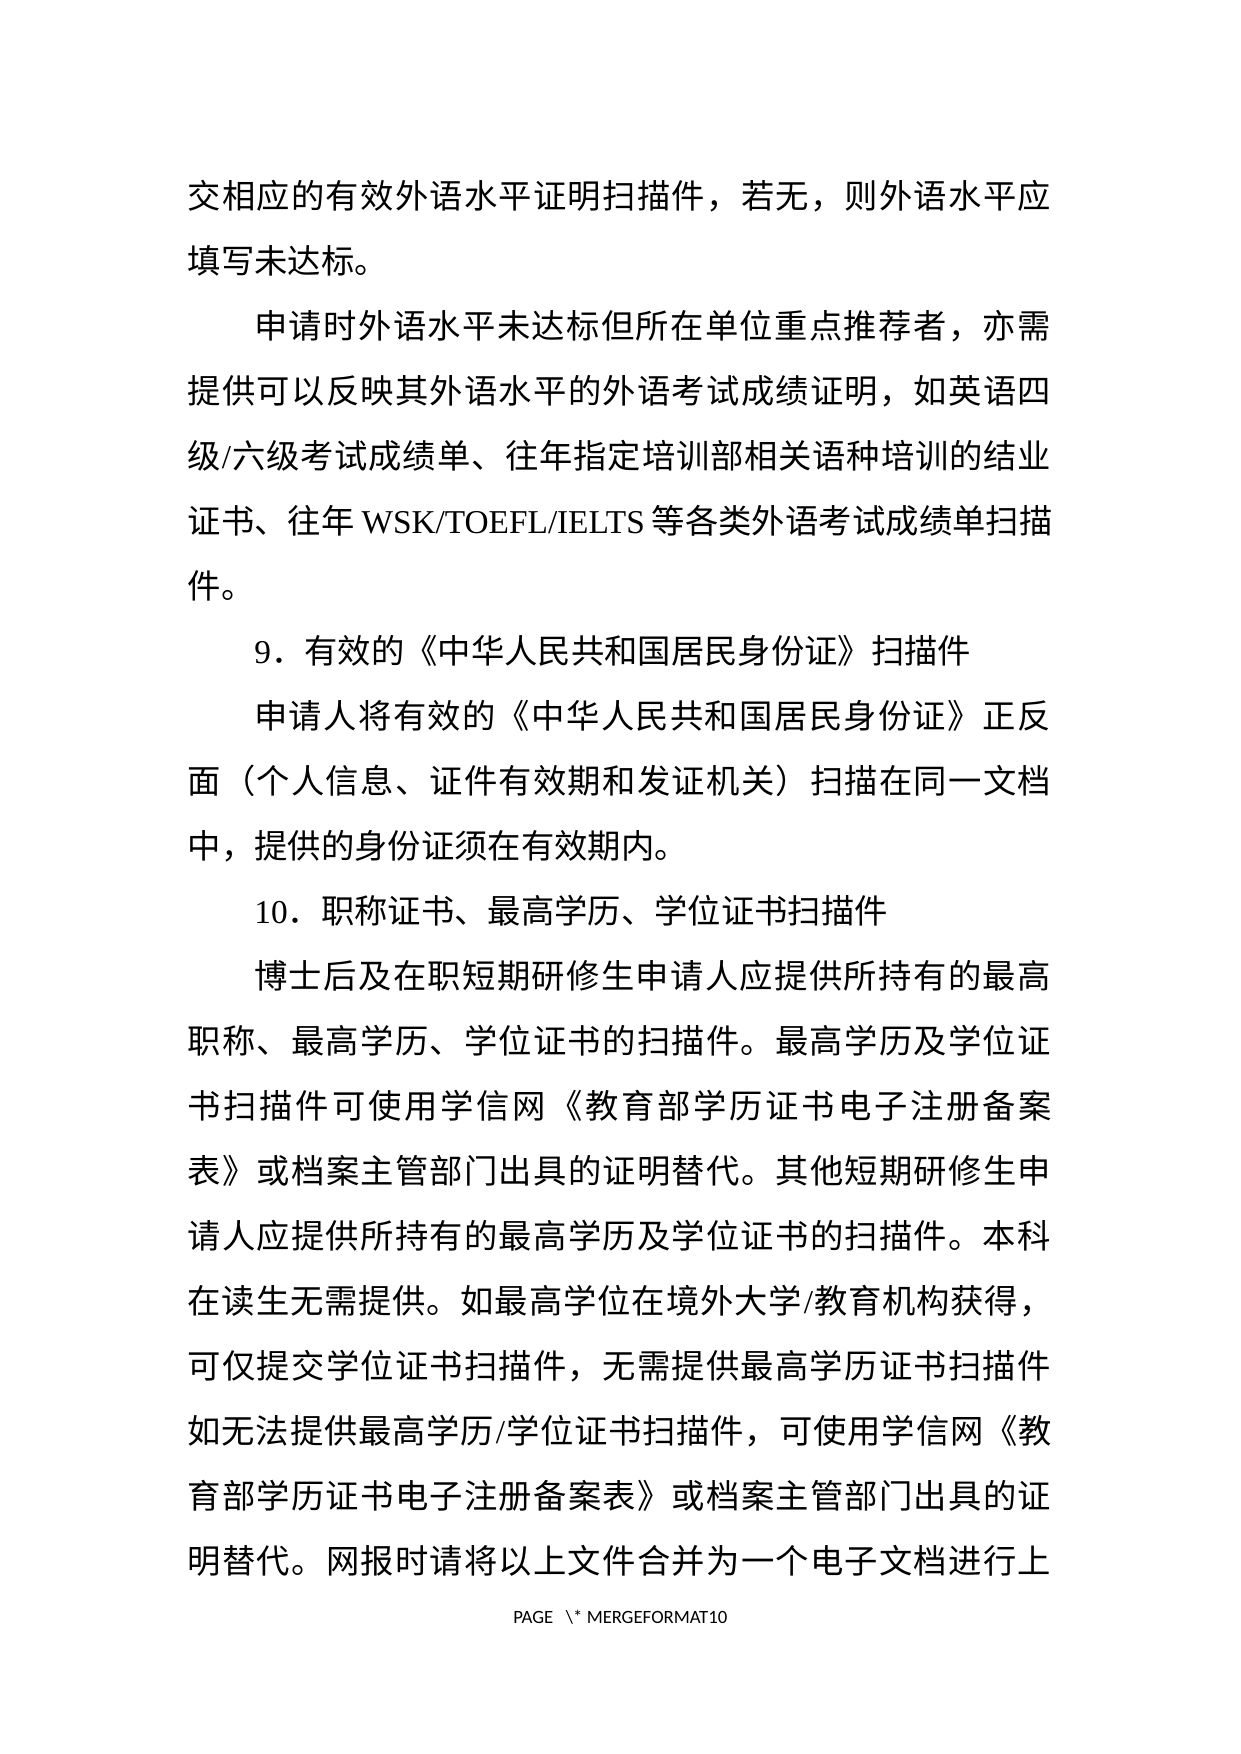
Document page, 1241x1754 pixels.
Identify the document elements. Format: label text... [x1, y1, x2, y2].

text 申请人将有效的《中华人民共和国居民身份证》正反面（个人信息、证件有效期和发证机关）扫描在同一文档中，提供的身份证须在有效期内。 [187, 682, 1053, 877]
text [187, 942, 1053, 1592]
text 9．有效的《中华人民共和国居民身份证》扫描件 [187, 617, 1053, 682]
text 10．职称证书、最高学历、学位证书扫描件 [187, 877, 1053, 942]
text 申请时外语水平未达标但所在单位重点推荐者，亦需提供可以反映其外语水平的外语考试成绩证明，如英语四级/六级考试成绩单、往年指定培训部相关语种培训的结业证书、往年WSK/TOEFL/IELTS等各类外语考试成绩单扫描件。 [187, 292, 1053, 617]
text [187, 162, 1053, 292]
